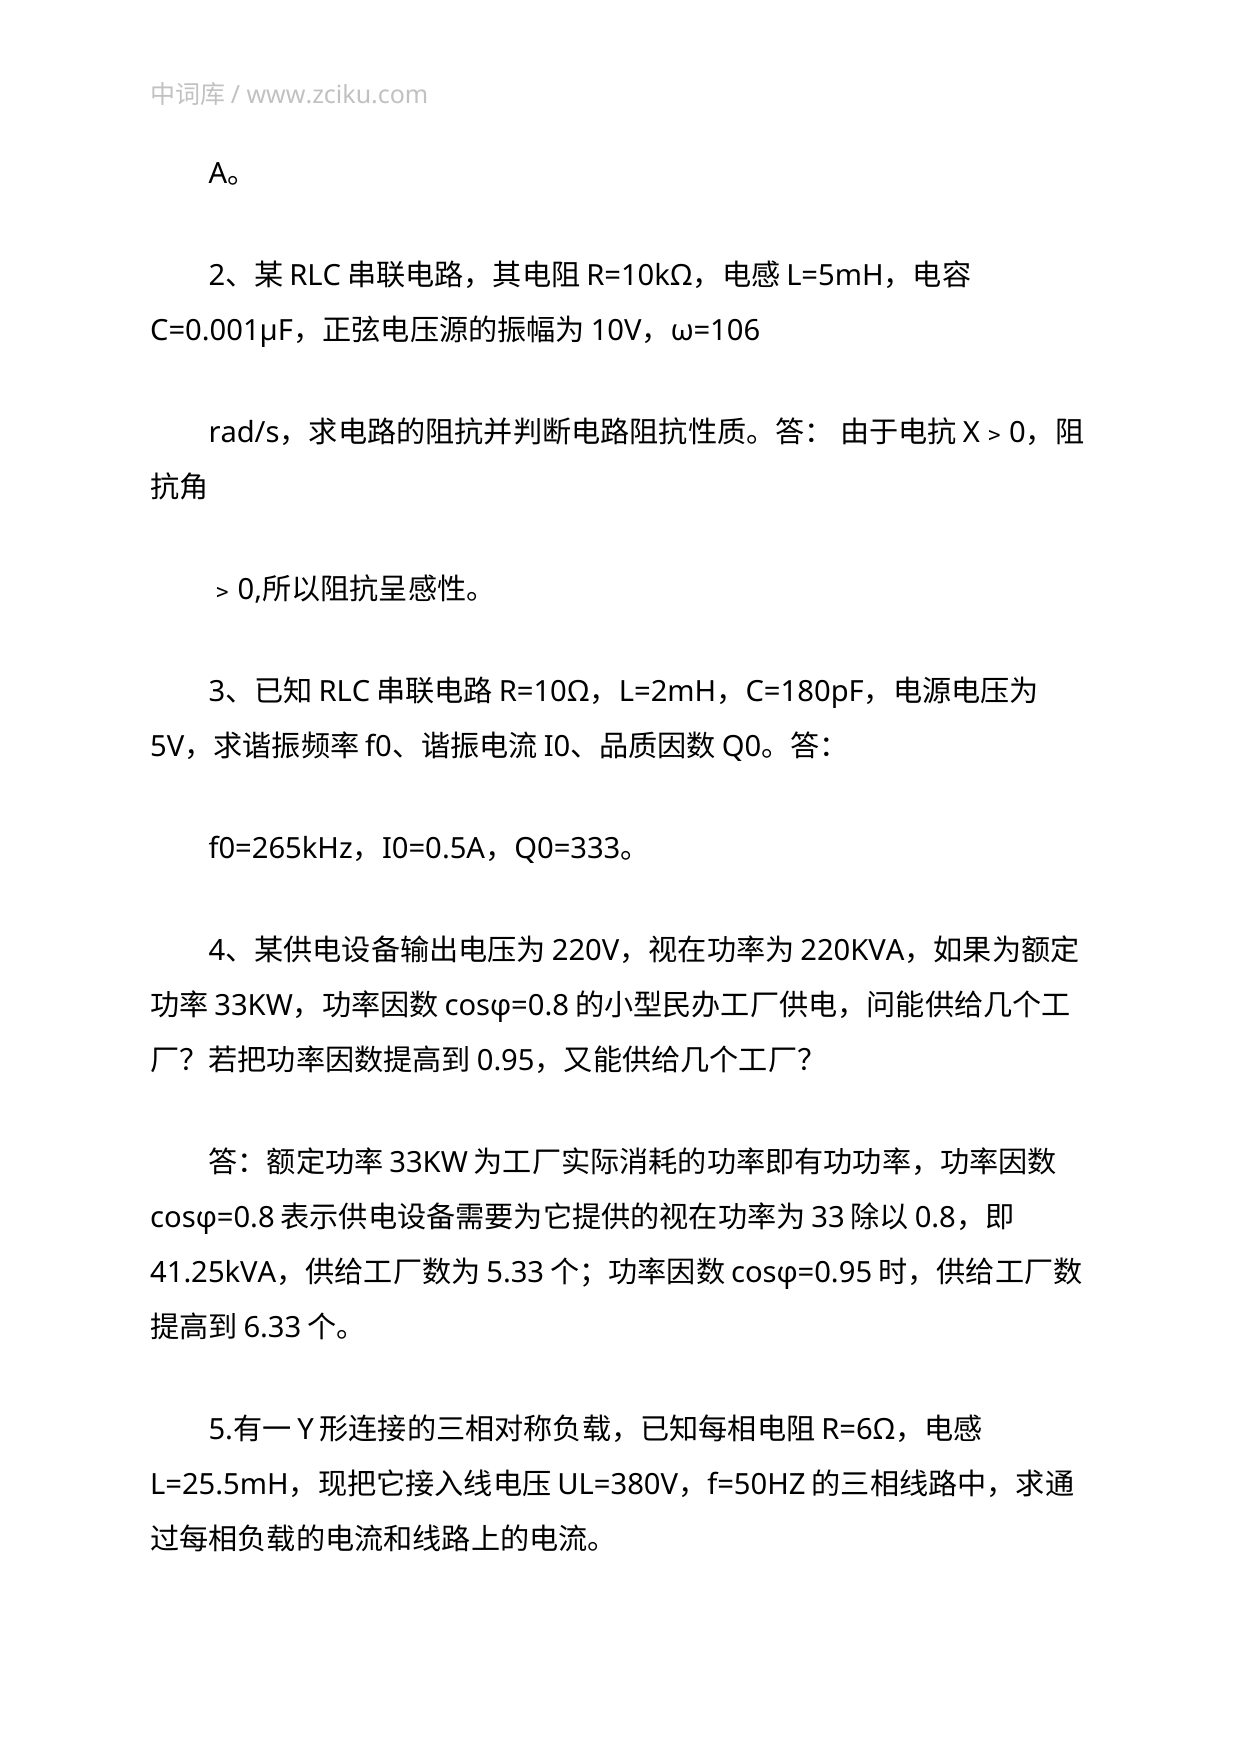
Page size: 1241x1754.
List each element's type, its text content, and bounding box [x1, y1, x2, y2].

text A。 [150, 150, 1090, 192]
text 3、已知RLC串联电路R=10Ω，L=2mH，C=180pF，电源电压为5V，求谐振频率f0、谐振电流I0、品质因数Q0。答： [150, 668, 1090, 765]
text 答：额定功率33KW为工厂实际消耗的功率即有功功率，功率因数cosφ=0.8表示供电设备需要为它提供的视在功率为33除以0.8，即41.25kVA，供给工厂数为5.33个；功率因数cosφ=0.95时，供给工厂数提高到6.33个。 [150, 1139, 1090, 1346]
text ﹥0,所以阻抗呈感性。 [150, 566, 1090, 608]
text 4、某供电设备输出电压为220V，视在功率为220KVA，如果为额定功率33KW，功率因数cosφ=0.8的小型民办工厂供电，问能供给几个工厂？若把功率因数提高到0.95，又能供给几个工厂？ [150, 927, 1090, 1079]
text rad/s，求电路的阻抗并判断电路阻抗性质。答： 由于电抗X﹥0，阻抗角 [150, 409, 1090, 506]
text 2、某RLC串联电路，其电阻R=10kΩ，电感L=5mH，电容C=0.001μF，正弦电压源的振幅为10V，ω=106 [150, 252, 1090, 349]
text 5.有一Y形连接的三相对称负载，已知每相电阻R=6Ω，电感L=25.5mH，现把它接入线电压UL=380V，f=50HZ的三相线路中，求通过每相负载的电流和线路上的电流。 [150, 1406, 1090, 1558]
text f0=265kHz，I0=0.5A，Q0=333。 [150, 825, 1090, 867]
